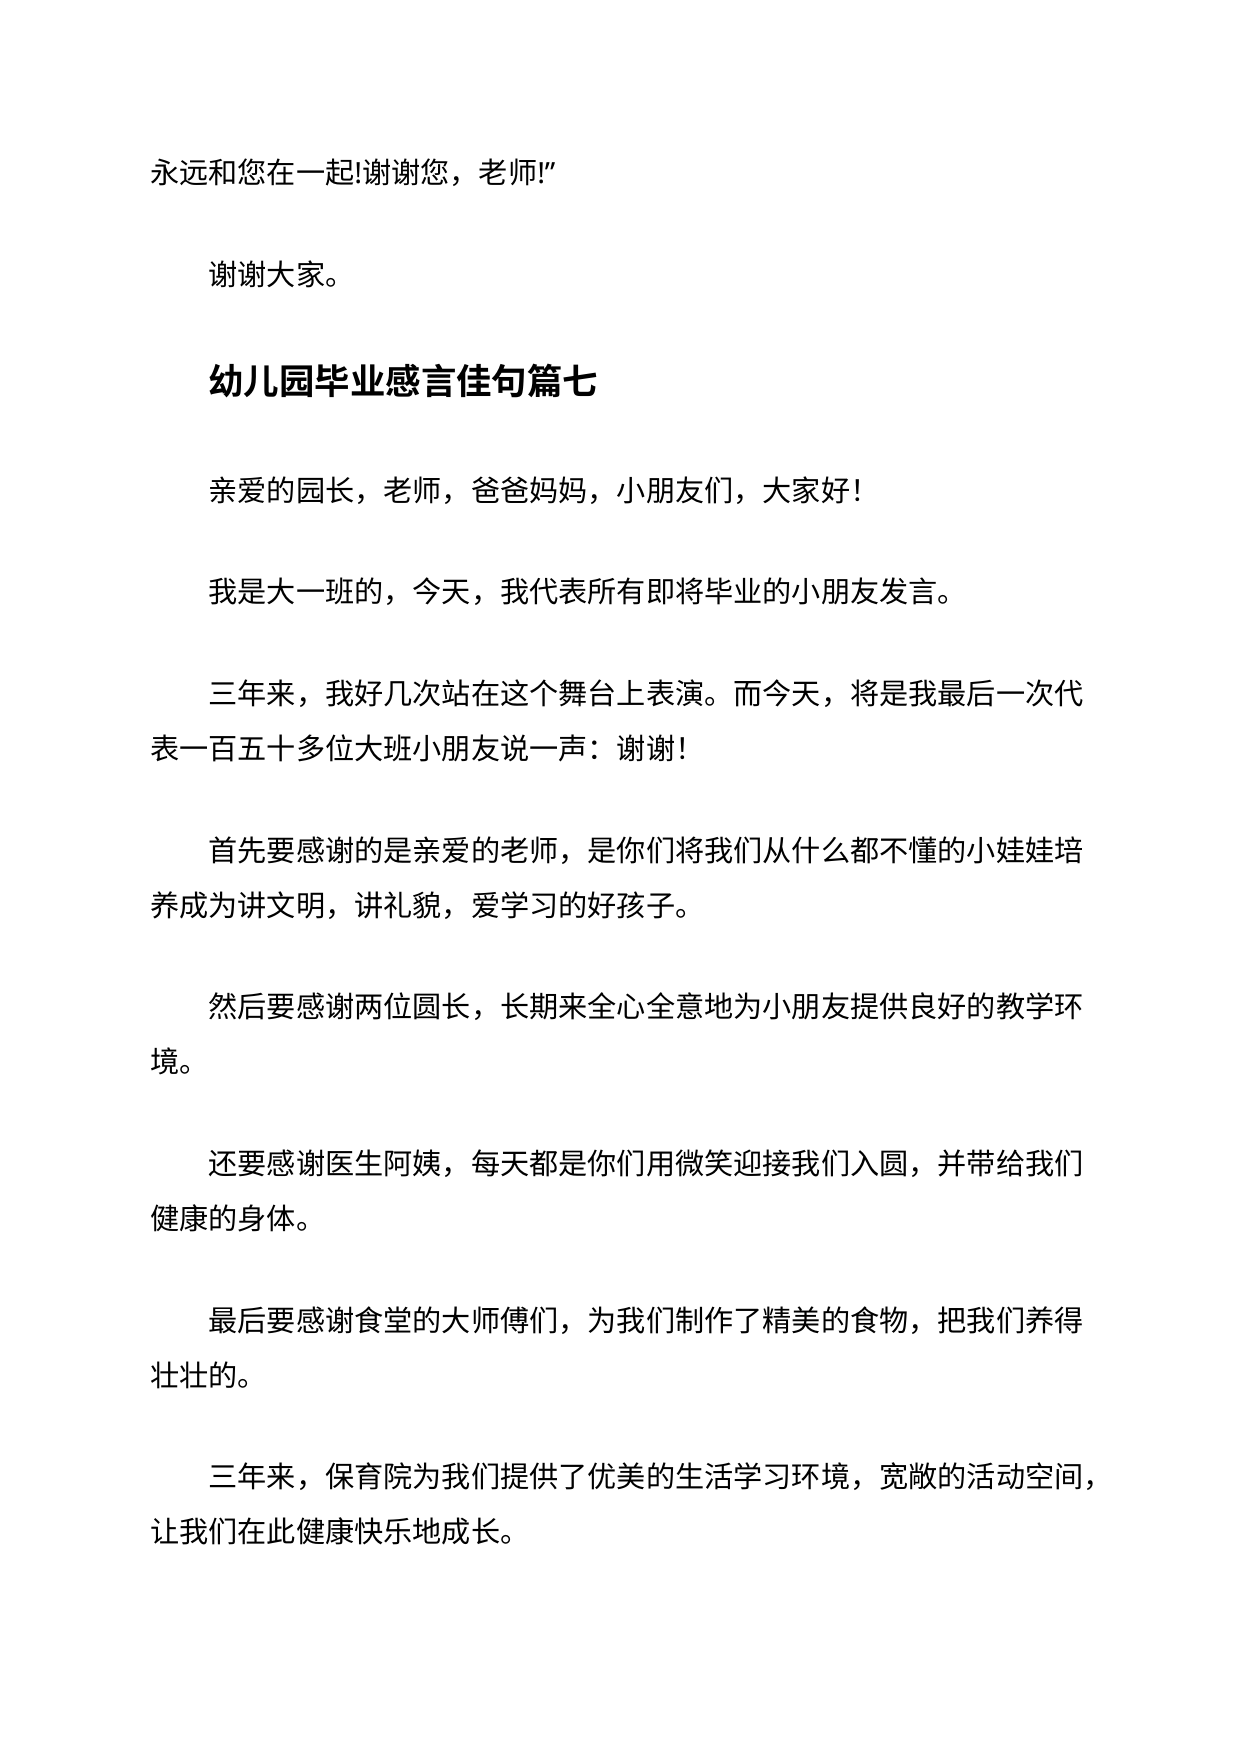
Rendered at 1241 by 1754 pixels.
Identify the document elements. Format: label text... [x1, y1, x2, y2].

text 三年来，保育院为我们提供了优美的生活学习环境，宽敞的活动空间，让我们在此健康快乐地成长。 [150, 1454, 1090, 1551]
text 三年来，我好几次站在这个舞台上表演。而今天，将是我最后一次代表一百五十多位大班小朋友说一声：谢谢！ [150, 671, 1090, 768]
text 首先要感谢的是亲爱的老师，是你们将我们从什么都不懂的小娃娃培养成为讲文明，讲礼貌，爱学习的好孩子。 [150, 827, 1090, 924]
text 最后要感谢食堂的大师傅们，为我们制作了精美的食物，把我们养得壮壮的。 [150, 1297, 1090, 1394]
text 幼儿园毕业感言佳句篇七 [150, 354, 1090, 405]
text 我是大一班的，今天，我代表所有即将毕业的小朋友发言。 [150, 569, 1090, 611]
text 亲爱的园长，老师，爸爸妈妈，小朋友们，大家好！ [150, 467, 1090, 509]
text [150, 150, 1090, 192]
text 还要感谢医生阿姨，每天都是你们用微笑迎接我们入圆，并带给我们健康的身体。 [150, 1141, 1090, 1238]
text 然后要感谢两位圆长，长期来全心全意地为小朋友提供良好的教学环境。 [150, 984, 1090, 1081]
text 谢谢大家。 [150, 252, 1090, 294]
